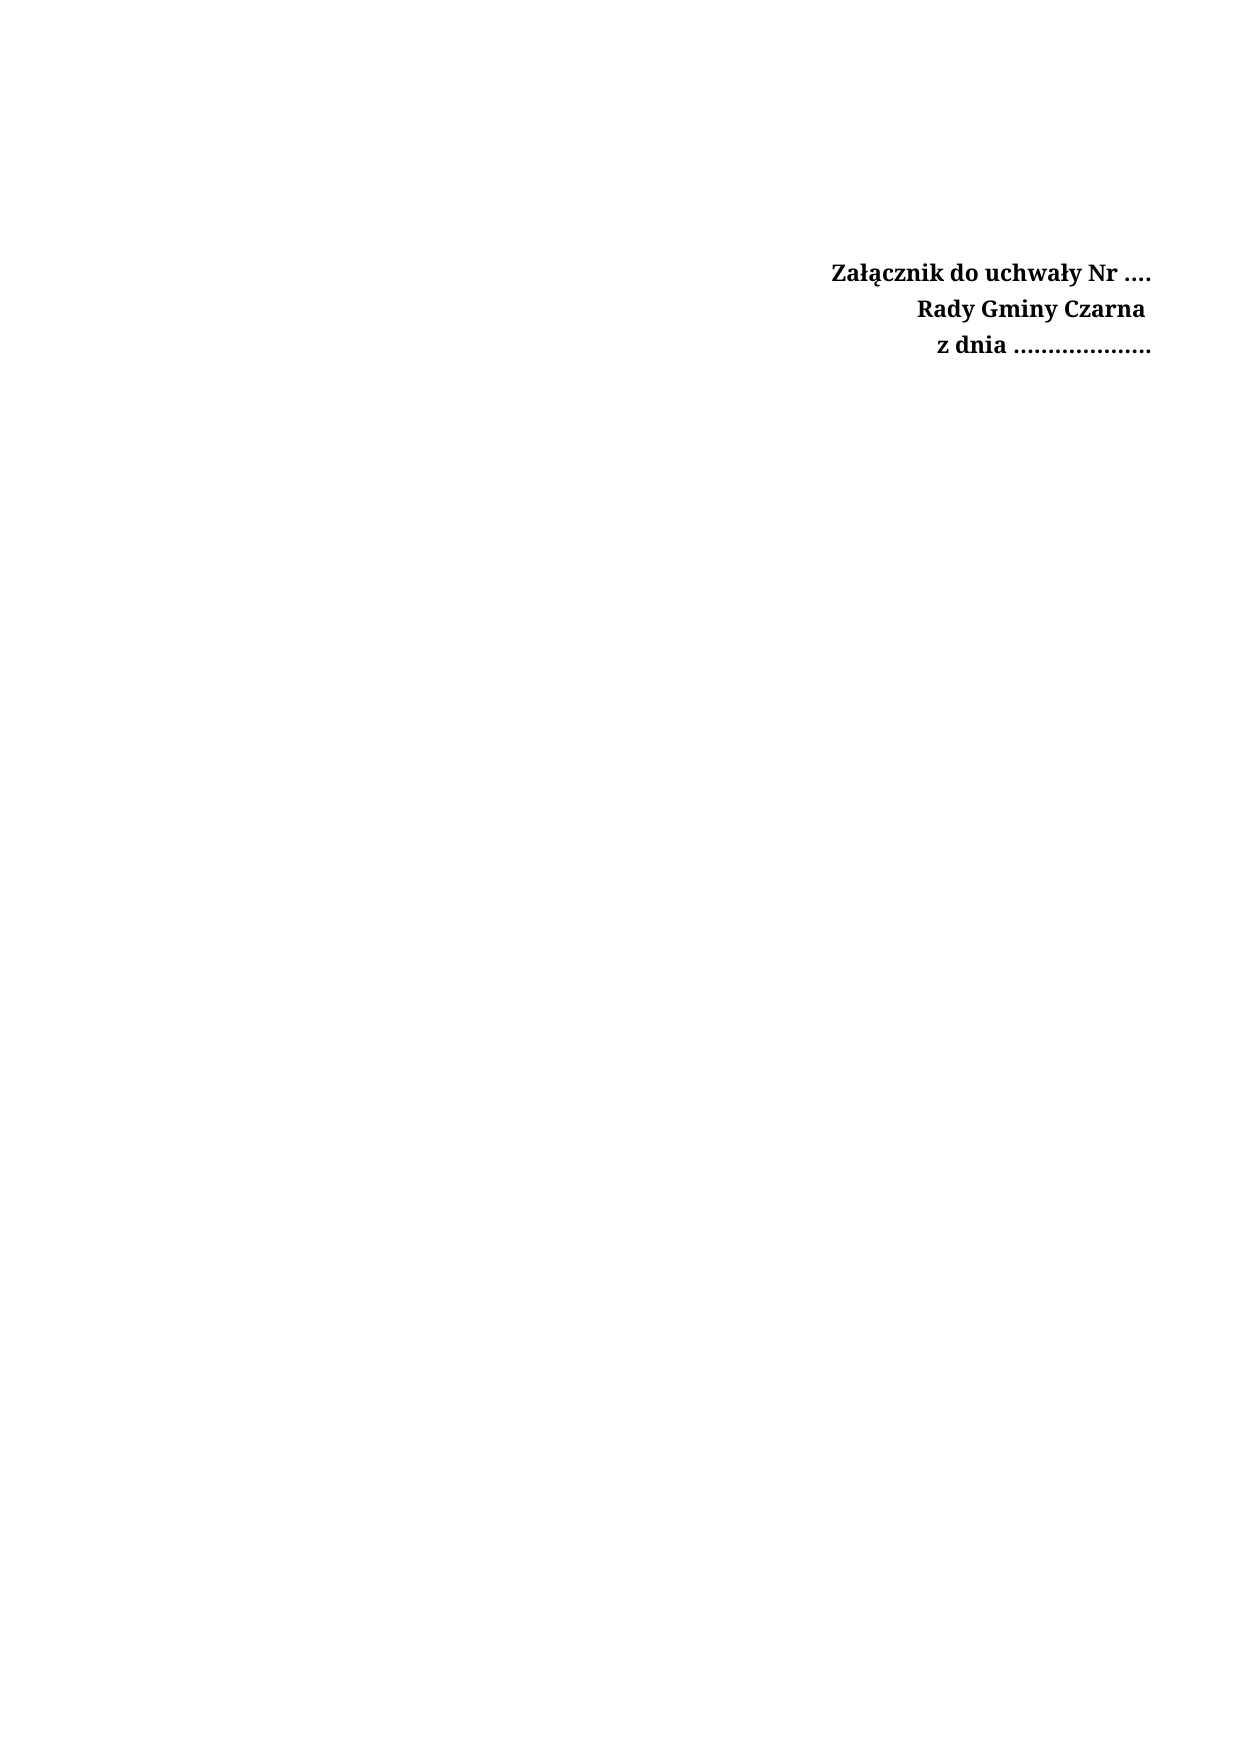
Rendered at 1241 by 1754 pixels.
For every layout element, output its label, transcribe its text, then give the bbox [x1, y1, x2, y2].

text Załącznik do uchwały Nr …. Rady Gminy Czarna z dnia ……………….. [89, 257, 1152, 360]
